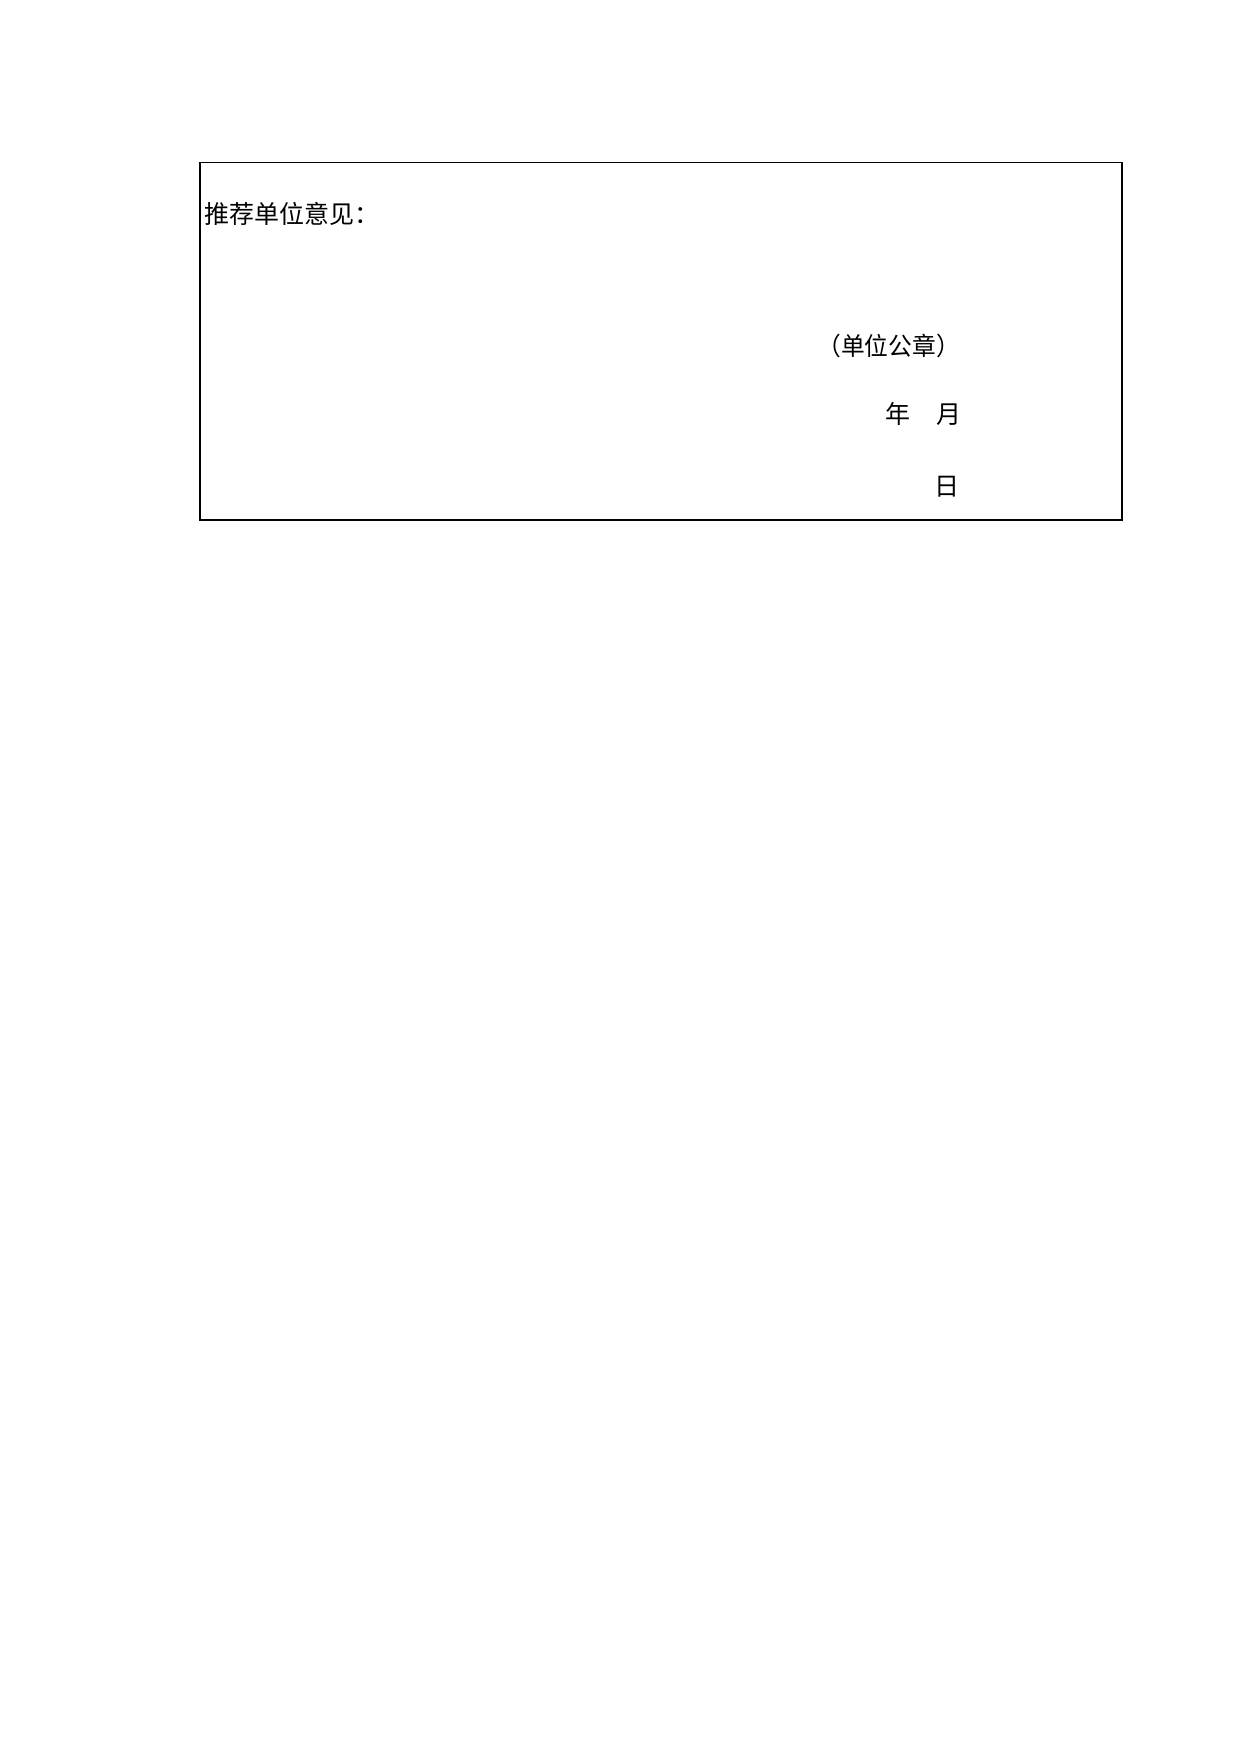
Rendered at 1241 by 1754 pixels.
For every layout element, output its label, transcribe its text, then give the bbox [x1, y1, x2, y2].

table_cell 推荐单位意见： （单位公章） 年 月 日 [201, 163, 1121, 519]
